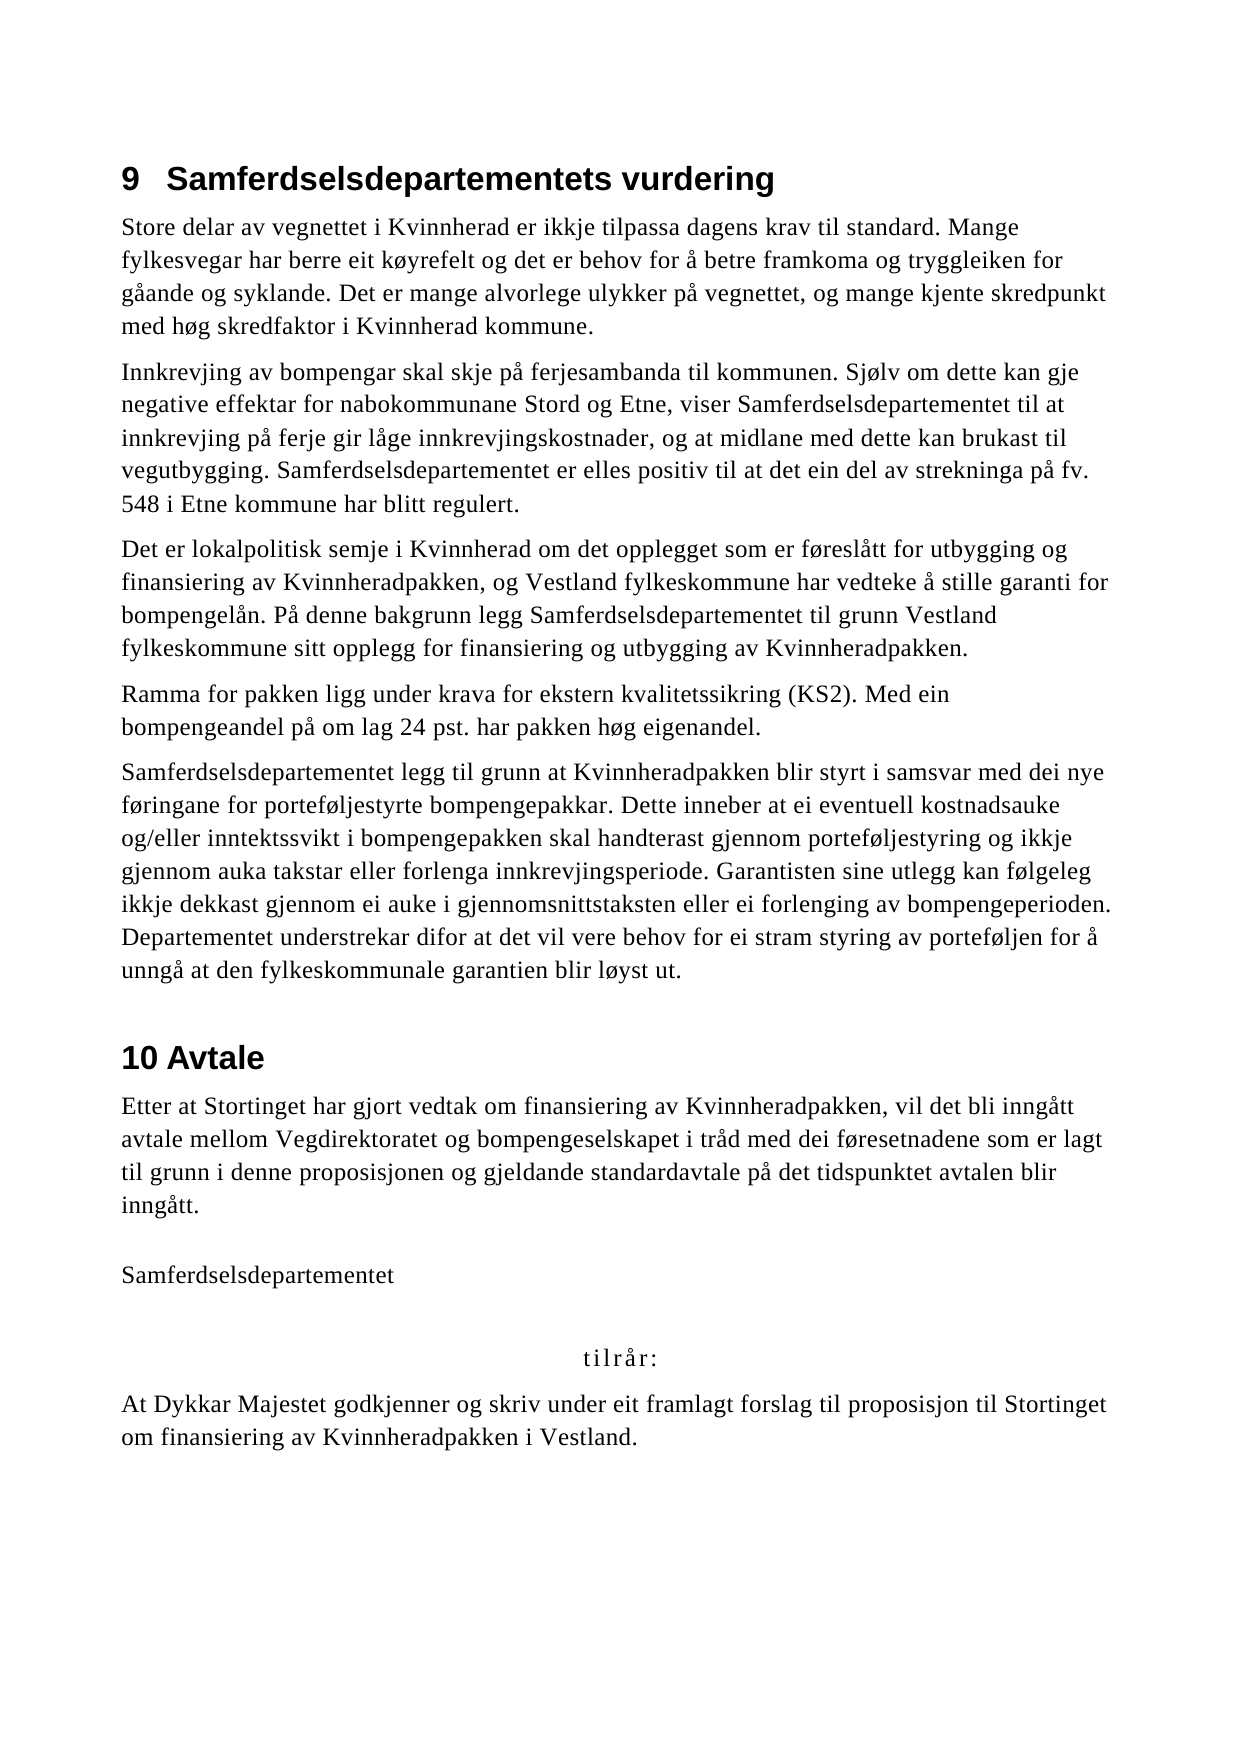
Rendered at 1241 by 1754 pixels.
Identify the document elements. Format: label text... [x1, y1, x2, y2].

text Store delar av vegnettet i Kvinnherad er ikkje tilpassa dagens krav til standard. Mange fylkesvegar har berre eit køyrefelt og det er behov for å betre framkoma og tryggleiken for gåande og syklande. Det er mange alvorlege ulykker på vegnettet, og mange kjente skredpunkt med høg skredfaktor i Kvinnherad kommune. [121, 212, 1119, 340]
text Samferdselsdepartementet [121, 1261, 1119, 1289]
text Samferdselsdepartementet legg til grunn at Kvinnheradpakken blir styrt i samsvar med dei nye føringane for porteføljestyrte bompengepakkar. Dette inneber at ei eventuell kostnadsauke og/eller inntektssvikt i bompengepakken skal handterast gjennom porteføljestyring og ikkje gjennom auka takstar eller forlenga innkrevjingsperiode. Garantisten sine utlegg kan følgeleg ikkje dekkast gjennom ei auke i gjennomsnittstaksten eller ei forlenging av bompengeperioden. Departementet understrekar difor at det vil vere behov for ei stram styring av porteføljen for å unngå at den fylkeskommunale garantien blir løyst ut. [121, 757, 1119, 984]
text Ramma for pakken ligg under krava for ekstern kvalitetssikring (KS2). Med ein bompengeandel på om lag 24 pst. har pakken høg eigenandel. [121, 679, 1119, 741]
text Innkrevjing av bompengar skal skje på ferjesambanda til kommunen. Sjølv om dette kan gje negative effektar for nabokommunane Stord og Etne, viser Samferdselsdepartementet til at innkrevjing på ferje gir låge innkrevjingskostnader, og at midlane med dette kan brukast til vegutbygging. Samferdselsdepartementet er elles positiv til at det ein del av strekninga på fv. 548 i Etne kommune har blitt regulert. [121, 357, 1119, 517]
text Etter at Stortinget har gjort vedtak om finansiering av Kvinnheradpakken, vil det bli inngått avtale mellom Vegdirektoratet og bompengeselskapet i tråd med dei føresetnadene som er lagt til grunn i denne proposisjonen og gjeldande standardavtale på det tidspunktet avtalen blir inngått. [121, 1091, 1119, 1219]
subtitle Avtale [121, 1038, 1119, 1077]
text At Dykkar Majestet godkjenner og skriv under eit framlagt forslag til proposisjon til Stortinget om finansiering av Kvinnheradpakken i Vestland. [121, 1389, 1119, 1484]
subtitle Samferdselsdepartementets vurdering [121, 159, 1119, 198]
text tilrår: [121, 1343, 1119, 1372]
text Det er lokalpolitisk semje i Kvinnherad om det opplegget som er føreslått for utbygging og finansiering av Kvinnheradpakken, og Vestland fylkeskommune har vedteke å stille garanti for bompengelån. På denne bakgrunn legg Samferdselsdepartementet til grunn Vestland fylkeskommune sitt opplegg for finansiering og utbygging av Kvinnheradpakken. [121, 534, 1119, 662]
